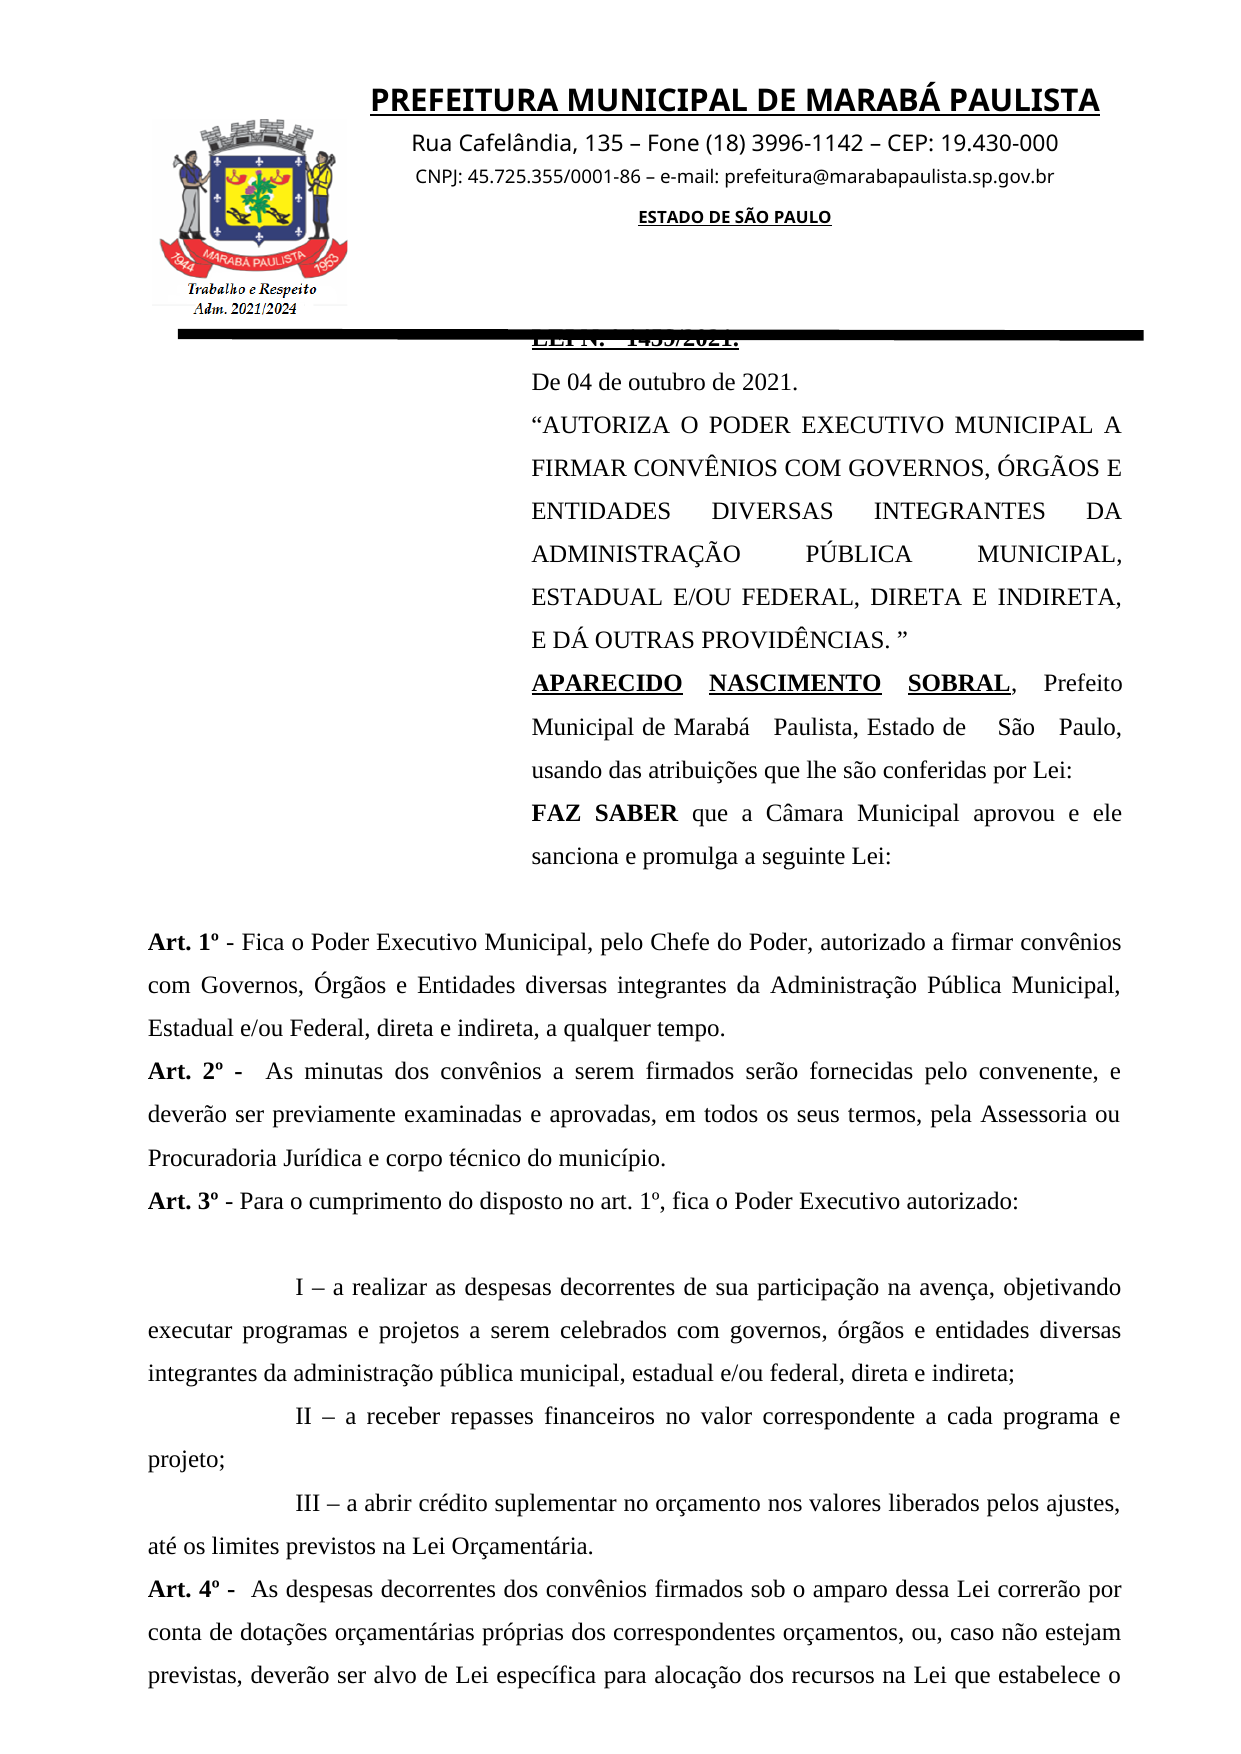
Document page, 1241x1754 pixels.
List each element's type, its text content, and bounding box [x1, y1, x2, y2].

text Art. 3º - Para o cumprimento do disposto no art. 1º, fica o Poder Executivo autorizado: [148, 1186, 1122, 1214]
picture [152, 119, 348, 321]
text III – a abrir crédito suplementar no orçamento nos valores liberados pelos ajustes, até os limites previstos na Lei Orçamentária. [148, 1488, 1122, 1559]
text Art. 1º - Fica o Poder Executivo Municipal, pelo Chefe do Poder, autorizado a firmar convênios com Governos, Órgãos e Entidades diversas integrantes da Administração Pública Municipal, Estadual e/ou Federal, direta e indireta, a qualquer tempo. [148, 927, 1122, 1042]
text Art. 2º - As minutas dos convênios a serem firmados serão fornecidas pelo convenente, e deverão ser previamente examinadas e aprovadas, em todos os seus termos, pela Assessoria ou Procuradoria Jurídica e corpo técnico do município. [148, 1056, 1122, 1171]
table_header LEI N. º 1459/2021. De 04 de outubro de 2021. “AUTORIZA O PODER EXECUTIVO MUNICIPAL A FIRMAR CONVÊNIOS COM GOVERNOS, ÓRGÃOS E ENTIDADES DIVERSAS INTEGRANTES DA ADMINISTRAÇÃO PÚBLICA MUNICIPAL, ESTADUAL E/OU FEDERAL, DIRETA E INDIRETA, E DÁ OUTRAS PROVIDÊNCIAS. ” APARECIDO NASCIMENTO SOBRAL, Prefeito Municipal de Marabá Paulista, Estado de São Paulo, usando das atribuições que lhe são conferidas por Lei: FAZ SABER que a Câmara Municipal aprovou e ele sanciona e promulga a seguinte Lei: [524, 324, 1130, 927]
text II – a receber repasses financeiros no valor correspondente a cada programa e projeto; [148, 1401, 1122, 1473]
text I – a realizar as despesas decorrentes de sua participação na avença, objetivando executar programas e projetos a serem celebrados com governos, órgãos e entidades diversas integrantes da administração pública municipal, estadual e/ou federal, direta e indireta; [148, 1272, 1122, 1387]
